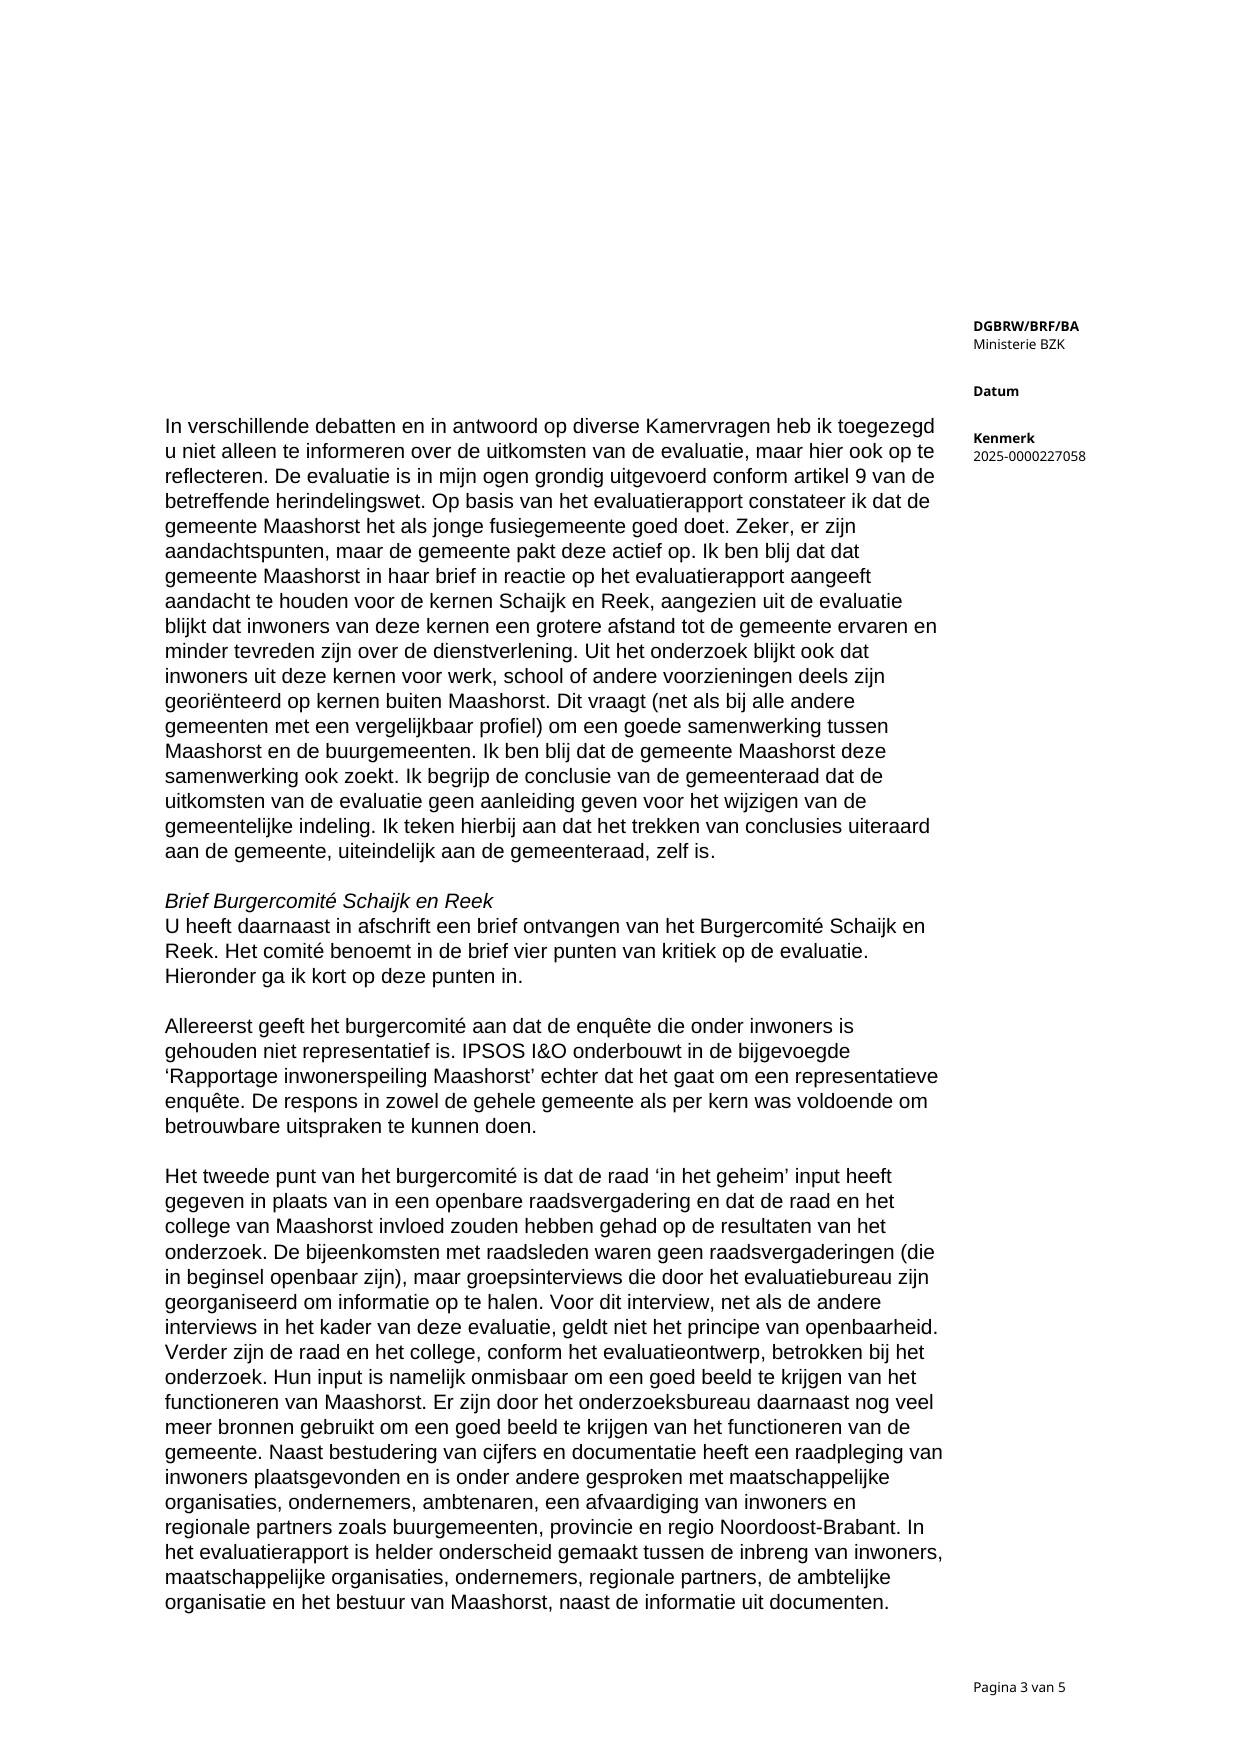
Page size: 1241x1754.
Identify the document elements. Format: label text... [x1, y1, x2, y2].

text Het tweede punt van het burgercomité is dat de raad ‘in het geheim’ input heeft gegeven in plaats van in een openbare raadsvergadering en dat de raad en het college van Maashorst invloed zouden hebben gehad op de resultaten van het onderzoek. De bijeenkomsten met raadsleden waren geen raadsvergaderingen (die in beginsel openbaar zijn), maar groepsinterviews die door het evaluatiebureau zijn georganiseerd om informatie op te halen. Voor dit interview, net als de andere interviews in het kader van deze evaluatie, geldt niet het principe van openbaarheid. [164, 1163, 946, 1339]
text U heeft daarnaast in afschrift een brief ontvangen van het Burgercomité Schaijk en Reek. Het comité benoemt in de brief vier punten van kritiek op de evaluatie. Hieronder ga ik kort op deze punten in. [164, 913, 946, 988]
text Allereerst geeft het burgercomité aan dat de enquête die onder inwoners is gehouden niet representatief is. IPSOS I&O onderbouwt in de bijgevoegde ‘Rapportage inwonerspeiling Maashorst’ echter dat het gaat om een representatieve enquête. De respons in zowel de gehele gemeente als per kern was voldoende om betrouwbare uitspraken te kunnen doen. [164, 1013, 946, 1138]
text Brief Burgercomité Schaijk en Reek [164, 888, 946, 913]
text In verschillende debatten en in antwoord op diverse Kamervragen heb ik toegezegd u niet alleen te informeren over de uitkomsten van de evaluatie, maar hier ook op te reflecteren. De evaluatie is in mijn ogen grondig uitgevoerd conform artikel 9 van de betreffende herindelingswet. Op basis van het evaluatierapport constateer ik dat de gemeente Maashorst het als jonge fusiegemeente goed doet. Zeker, er zijn aandachtspunten, maar de gemeente pakt deze actief op. Ik ben blij dat dat gemeente Maashorst in haar brief in reactie op het evaluatierapport aangeeft aandacht te houden voor de kernen Schaijk en Reek, aangezien uit de evaluatie blijkt dat inwoners van deze kernen een grotere afstand tot de gemeente ervaren en minder tevreden zijn over de dienstverlening. Uit het onderzoek blijkt ook dat inwoners uit deze kernen voor werk, school of andere voorzieningen deels zijn georiënteerd op kernen buiten Maashorst. Dit vraagt (net als bij alle andere gemeenten met een vergelijkbaar profiel) om een goede samenwerking tussen Maashorst en de buurgemeenten. Ik ben blij dat de gemeente Maashorst deze samenwerking ook zoekt. Ik begrijp de conclusie van de gemeenteraad dat de uitkomsten van de evaluatie geen aanleiding geven voor het wijzigen van de gemeentelijke indeling. Ik teken hierbij aan dat het trekken van conclusies uiteraard aan de gemeente, uiteindelijk aan de gemeenteraad, zelf is. [164, 413, 946, 863]
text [164, 1339, 946, 1614]
